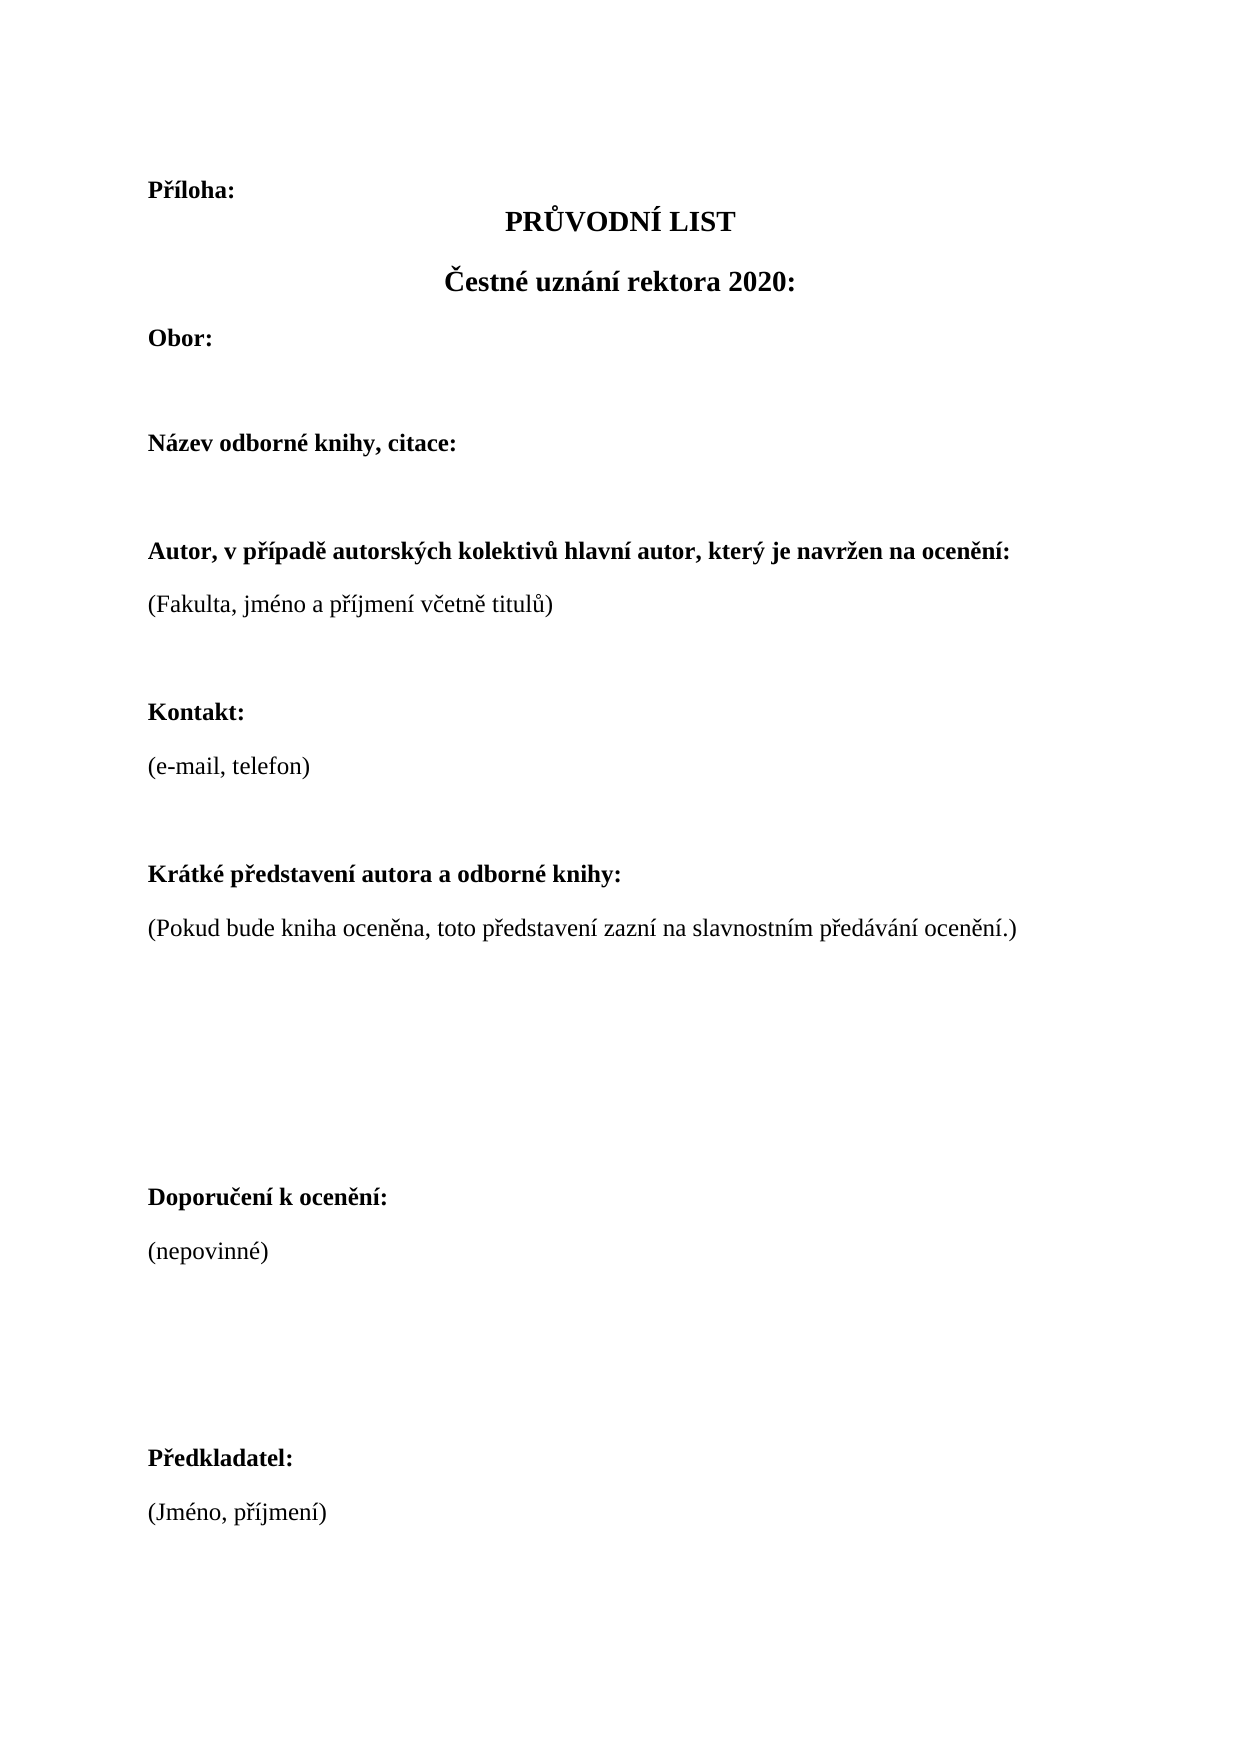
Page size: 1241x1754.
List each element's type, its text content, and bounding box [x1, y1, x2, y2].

text (Pokud bude kniha oceněna, toto představení zazní na slavnostním předávání ocenění.) [148, 913, 1092, 941]
text Autor, v případě autorských kolektivů hlavní autor, který je navržen na ocenění: [148, 536, 1092, 564]
text Kontakt: [148, 697, 1092, 726]
text (nepovinné) [148, 1236, 1092, 1264]
text PRŮVODNÍ LIST [148, 204, 1092, 238]
text Název odborné knihy, citace: [148, 428, 1092, 457]
text Obor: [148, 323, 1092, 352]
text Předkladatel: [148, 1443, 1092, 1472]
text Krátké představení autora a odborné knihy: [148, 859, 1092, 888]
text Čestné uznání rektora 2020: [148, 264, 1092, 297]
text (e-mail, telefon) [148, 751, 1092, 780]
text (Fakulta, jméno a příjmení včetně titulů) [148, 589, 1092, 618]
text (Jméno, příjmení) [148, 1497, 1092, 1525]
text Doporučení k ocenění: [148, 1182, 1092, 1211]
text Příloha: [148, 176, 1092, 204]
